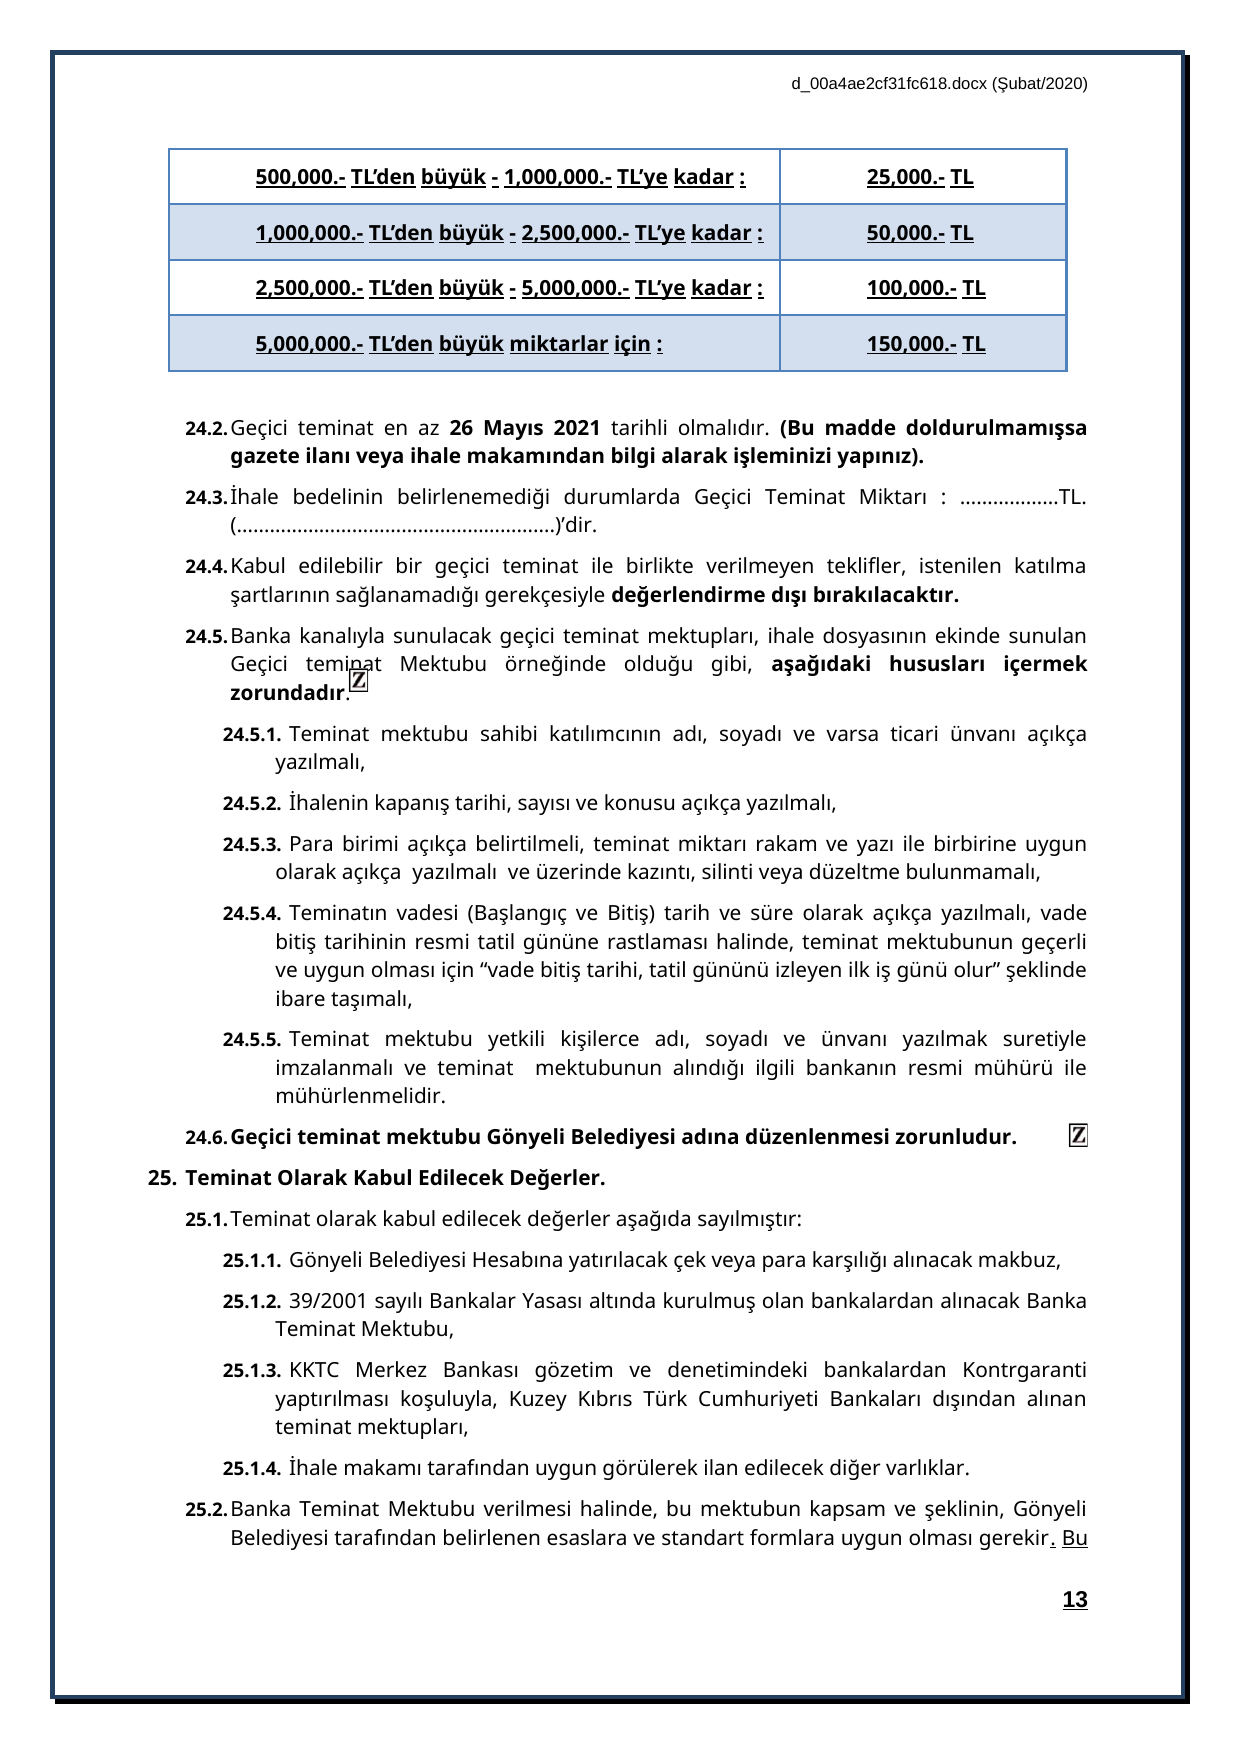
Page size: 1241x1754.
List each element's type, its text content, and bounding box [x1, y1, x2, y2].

table_cell 5,000,000.- TL’den büyük miktarlar için : [170, 316, 779, 370]
list İhale makamı tarafından uygun görülerek ilan edilecek diğer varlıklar. [223, 1453, 1088, 1482]
list Kabul edilebilir bir geçici teminat ile birlikte verilmeyen teklifler, istenilen katılma şartlarının sağlanamadığı gerekçesiyle değerlendirme dışı bırakılacaktır. [185, 551, 1088, 608]
list 39/2001 sayılı Bankalar Yasası altında kurulmuş olan bankalardan alınacak Banka Teminat Mektubu, [223, 1286, 1088, 1343]
list İhale bedelinin belirlenemediği durumlarda Geçici Teminat Miktarı : ………………TL. (………………………………………………….)’dir. [185, 482, 1088, 539]
list KKTC Merkez Bankası gözetim ve denetimindeki bankalardan Kontrgaranti yaptırılması koşuluyla, Kuzey Kıbrıs Türk Cumhuriyeti Bankaları dışından alınan teminat mektupları, [223, 1356, 1088, 1441]
list Gönyeli Belediyesi Hesabına yatırılacak çek veya para karşılığı alınacak makbuz, [223, 1245, 1088, 1274]
table_cell 2,500,000.- TL’den büyük - 5,000,000.- TL’ye kadar : [170, 261, 779, 314]
list Geçici teminat mektubu Gönyeli Belediyesi adına düzenlenmesi zorunludur. [185, 1122, 1088, 1151]
list Teminatın vadesi (Başlangıç ve Bitiş) tarih ve süre olarak açıkça yazılmalı, vade bitiş tarihinin resmi tatil gününe rastlaması halinde, teminat mektubunun geçerli ve uygun olması için “vade bitiş tarihi, tatil gününü izleyen ilk iş günü olur” şeklinde ibare taşımalı, [223, 898, 1088, 1012]
list Teminat olarak kabul edilecek değerler aşağıda sayılmıştır: [185, 1204, 1088, 1233]
table_cell 150,000.- TL [781, 316, 1065, 370]
list Banka kanalıyla sunulacak geçici teminat mektupları, ihale dosyasının ekinde sunulan Geçici teminat Mektubu örneğinde olduğu gibi, aşağıdaki hususları içermek zorundadır. [185, 621, 1088, 706]
table_cell 1,000,000.- TL’den büyük - 2,500,000.- TL’ye kadar : [170, 205, 779, 259]
picture [348, 668, 369, 692]
list İhalenin kapanış tarihi, sayısı ve konusu açıkça yazılmalı, [223, 788, 1088, 816]
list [185, 1494, 1088, 1551]
list Para birimi açıkça belirtilmeli, teminat miktarı rakam ve yazı ile birbirine uygun olarak açıkça yazılmalı ve üzerinde kazıntı, silinti veya düzeltme bulunmamalı, [223, 829, 1088, 886]
list Teminat mektubu yetkili kişilerce adı, soyadı ve ünvanı yazılmak suretiyle imzalanmalı ve teminat mektubunun alındığı ilgili bankanın resmi mühürü ile mühürlenmelidir. [223, 1024, 1088, 1110]
table_cell 500,000.- TL’den büyük - 1,000,000.- TL’ye kadar : [170, 150, 779, 203]
picture [1067, 1123, 1088, 1147]
list Teminat mektubu sahibi katılımcının adı, soyadı ve varsa ticari ünvanı açıkça yazılmalı, [223, 719, 1088, 776]
list Teminat Olarak Kabul Edilecek Değerler. [148, 1163, 1088, 1192]
list Geçici teminat en az 26 Mayıs 2021 tarihli olmalıdır. (Bu madde doldurulmamışsa gazete ilanı veya ihale makamından bilgi alarak işleminizi yapınız). [185, 413, 1088, 469]
table_cell 50,000.- TL [781, 205, 1065, 259]
table_cell 25,000.- TL [781, 150, 1065, 203]
table_cell 100,000.- TL [781, 261, 1065, 314]
